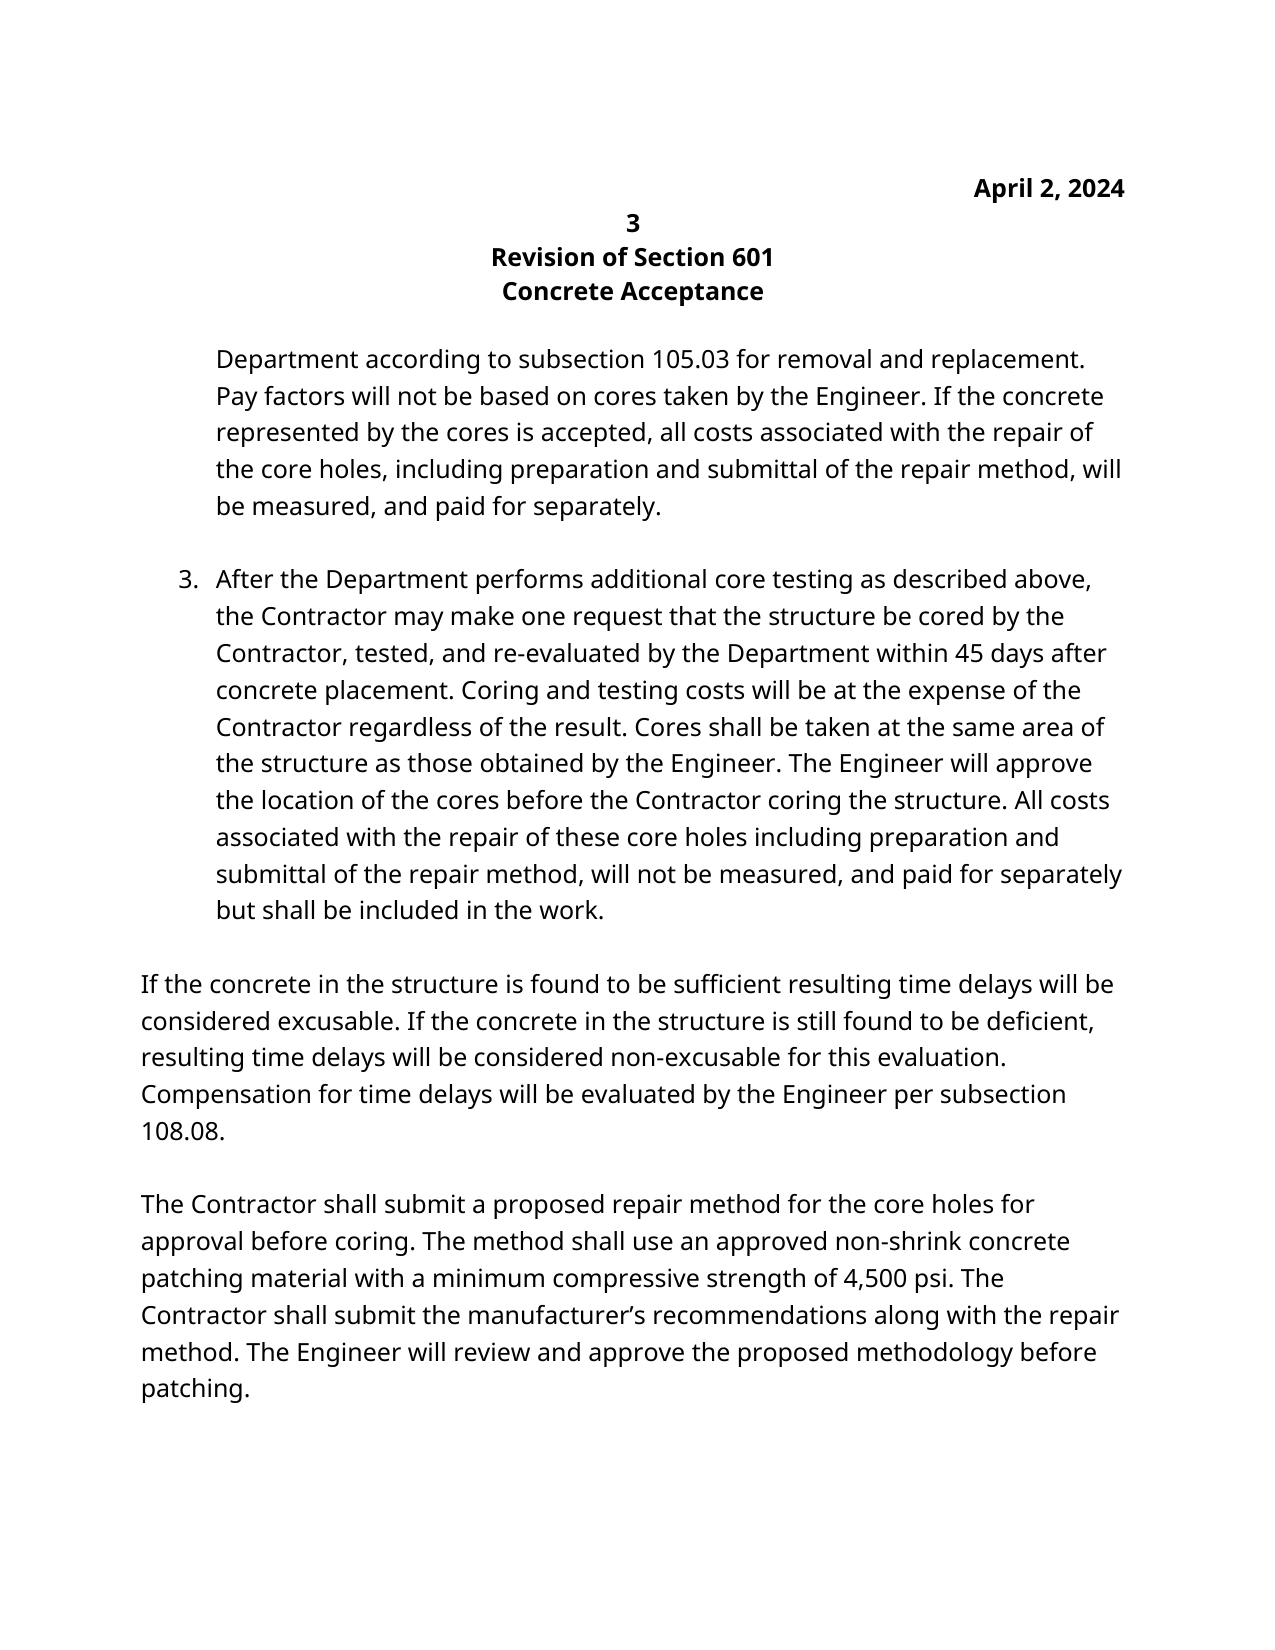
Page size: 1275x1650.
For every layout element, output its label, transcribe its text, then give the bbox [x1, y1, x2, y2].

text If the concrete in the structure is found to be sufficient resulting time delays will be considered excusable. If the concrete in the structure is still found to be deficient, resulting time delays will be considered non-excusable for this evaluation. Compensation for time delays will be evaluated by the Engineer per subsection 108.08. [141, 967, 1125, 1148]
text The Contractor shall submit a proposed repair method for the core holes for approval before coring. The method shall use an approved non-shrink concrete patching material with a minimum compressive strength of 4,500 psi. The Contractor shall submit the manufacturer’s recommendations along with the repair method. The Engineer will review and approve the proposed methodology before patching. [141, 1187, 1125, 1405]
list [178, 341, 1125, 523]
list After the Department performs additional core testing as described above, the Contractor may make one request that the structure be cored by the Contractor, tested, and re-evaluated by the Department within 45 days after concrete placement. Coring and testing costs will be at the expense of the Contractor regardless of the result. Cores shall be taken at the same area of the structure as those obtained by the Engineer. The Engineer will approve the location of the cores before the Contractor coring the structure. All costs associated with the repair of these core holes including preparation and submittal of the repair method, will not be measured, and paid for separately but shall be included in the work. [178, 562, 1125, 927]
